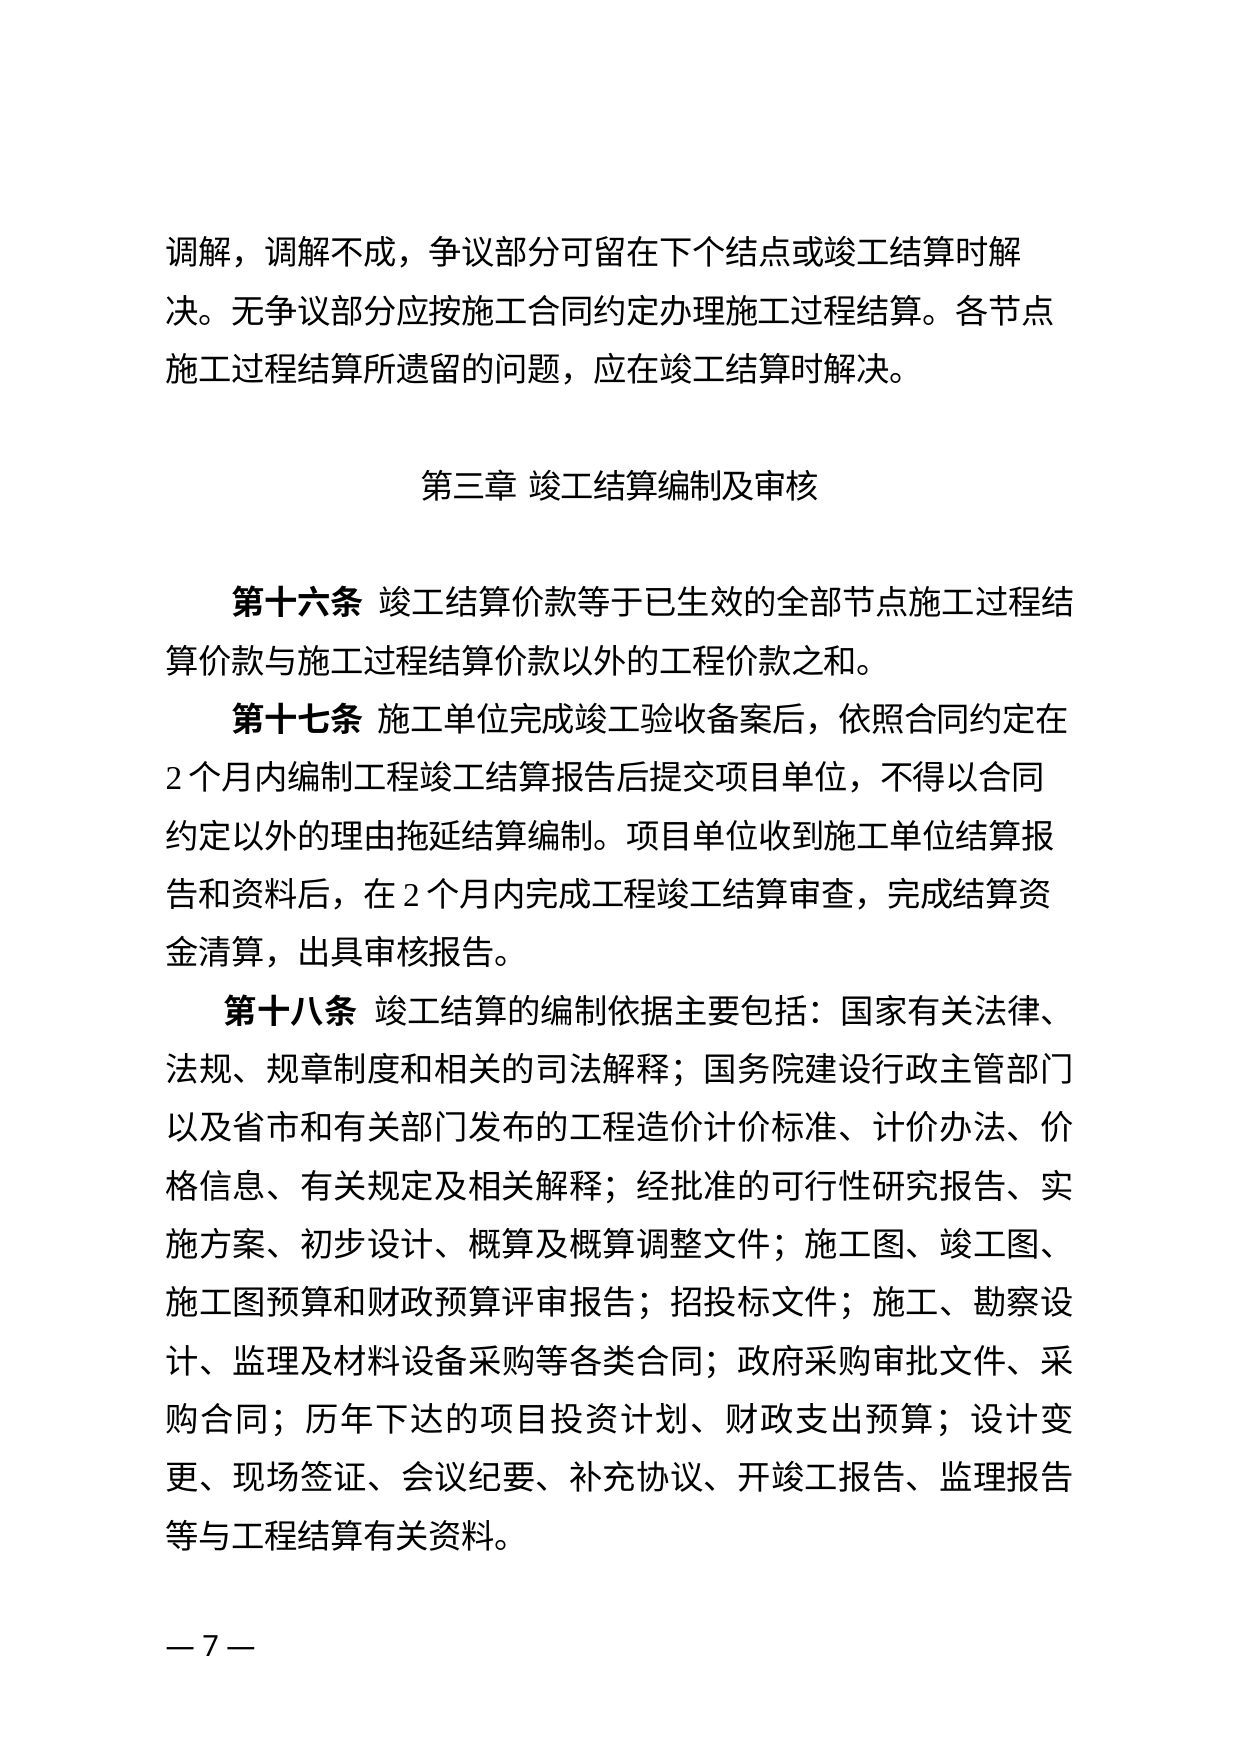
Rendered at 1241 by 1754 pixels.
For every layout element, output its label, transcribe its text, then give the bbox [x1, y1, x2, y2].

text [165, 218, 1075, 393]
list 第十六条 竣工结算价款等于已生效的全部节点施工过程结算价款与施工过程结算价款以外的工程价款之和。 [165, 568, 1075, 685]
text 第三章 竣工结算编制及审核 [165, 451, 1075, 510]
text 第十七条 施工单位完成竣工验收备案后，依照合同约定在2个月内编制工程竣工结算报告后提交项目单位，不得以合同约定以外的理由拖延结算编制。项目单位收到施工单位结算报告和资料后，在2个月内完成工程竣工结算审查，完成结算资金清算，出具审核报告。 [165, 685, 1075, 976]
text 第十八条 竣工结算的编制依据主要包括：国家有关法律、法规、规章制度和相关的司法解释；国务院建设行政主管部门以及省市和有关部门发布的工程造价计价标准、计价办法、价格信息、有关规定及相关解释；经批准的可行性研究报告、实施方案、初步设计、概算及概算调整文件；施工图、竣工图、施工图预算和财政预算评审报告；招投标文件；施工、勘察设计、监理及材料设备采购等各类合同；政府采购审批文件、采购合同；历年下达的项目投资计划、财政支出预算；设计变更、现场签证、会议纪要、补充协议、开竣工报告、监理报告等与工程结算有关资料。 [165, 976, 1075, 1560]
